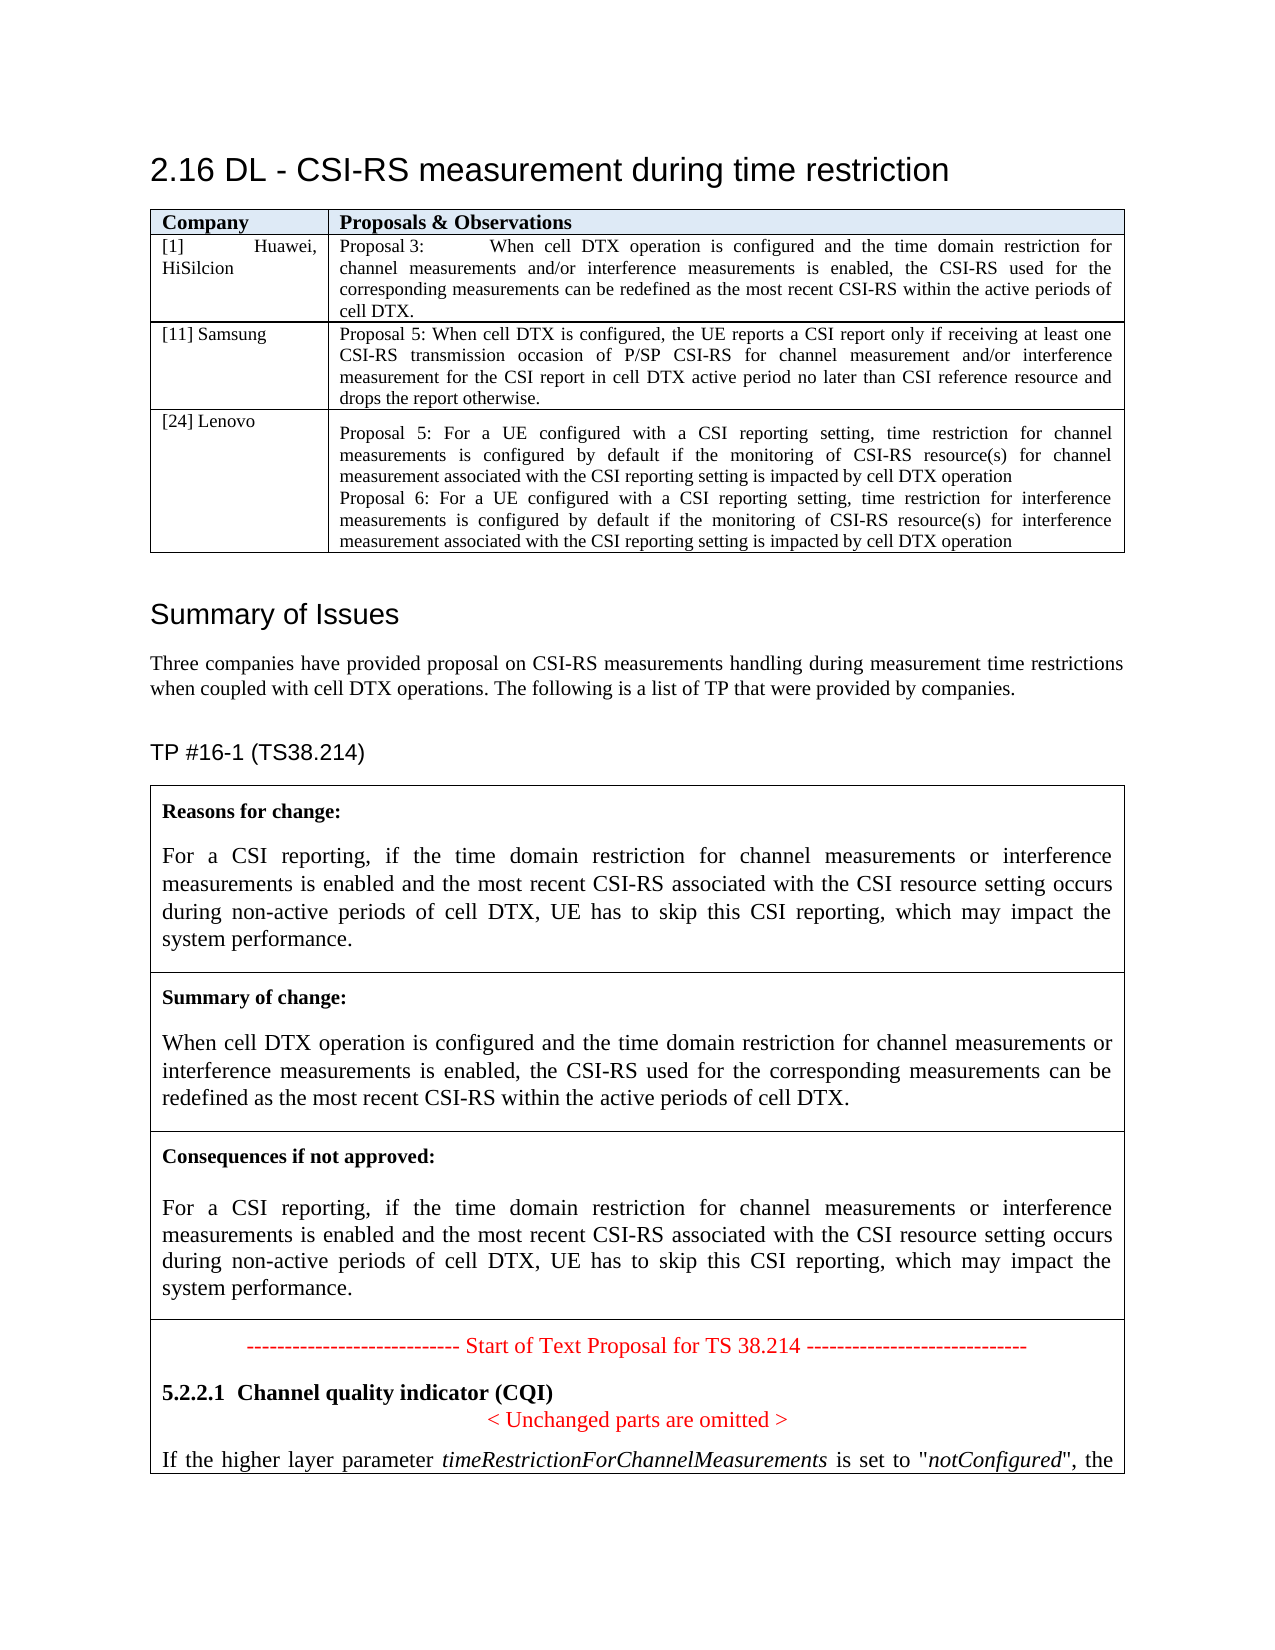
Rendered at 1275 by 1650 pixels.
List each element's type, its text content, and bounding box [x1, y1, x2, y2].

table_cell Consequences if not approved: For a CSI reporting, if the time domain restriction for channel measurements or interference measurements is enabled and the most recent CSI-RS associated with the CSI resource setting occurs during non-active periods of cell DTX, UE has to skip this CSI reporting, which may impact the system performance. [151, 1132, 1124, 1319]
table_cell [1] Huawei, HiSilcion [151, 235, 328, 321]
table_cell [11] Samsung [151, 323, 328, 409]
table_header Reasons for change: For a CSI reporting, if the time domain restriction for channel measurements or interference measurements is enabled and the most recent CSI-RS associated with the CSI resource setting occurs during non-active periods of cell DTX, UE has to skip this CSI reporting, which may impact the system performance. [151, 786, 1124, 972]
table_header Proposals & Observations [329, 210, 1124, 234]
subtitle 2.16 DL - CSI-RS measurement during time restriction [150, 150, 1125, 188]
table_cell Summary of change: When cell DTX operation is configured and the time domain restriction for channel measurements or interference measurements is enabled, the CSI-RS used for the corresponding measurements can be redefined as the most recent CSI-RS within the active periods of cell DTX. [151, 973, 1124, 1131]
subtitle Summary of Issues [150, 597, 1125, 630]
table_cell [151, 1320, 1124, 1473]
table_header Company [151, 210, 328, 234]
table_cell Proposal 5: When cell DTX is configured, the UE reports a CSI report only if receiving at least one CSI-RS transmission occasion of P/SP CSI-RS for channel measurement and/or interference measurement for the CSI report in cell DTX active period no later than CSI reference resource and drops the report otherwise. [329, 323, 1124, 409]
table_cell Proposal 3: When cell DTX operation is configured and the time domain restriction for channel measurements and/or interference measurements is enabled, the CSI-RS used for the corresponding measurements can be redefined as the most recent CSI-RS within the active periods of cell DTX. [329, 235, 1124, 321]
text Three companies have provided proposal on CSI-RS measurements handling during measurement time restrictions when coupled with cell DTX operations. The following is a list of TP that were provided by companies. [150, 651, 1125, 700]
table_cell [24] Lenovo [151, 410, 328, 552]
subtitle TP #16-1 (TS38.214) [150, 739, 1125, 765]
table_cell Proposal 5: For a UE configured with a CSI reporting setting, time restriction for channel measurements is configured by default if the monitoring of CSI-RS resource(s) for channel measurement associated with the CSI reporting setting is impacted by cell DTX operation Proposal 6: For a UE configured with a CSI reporting setting, time restriction for interference measurements is configured by default if the monitoring of CSI-RS resource(s) for interference measurement associated with the CSI reporting setting is impacted by cell DTX operation [329, 410, 1124, 552]
